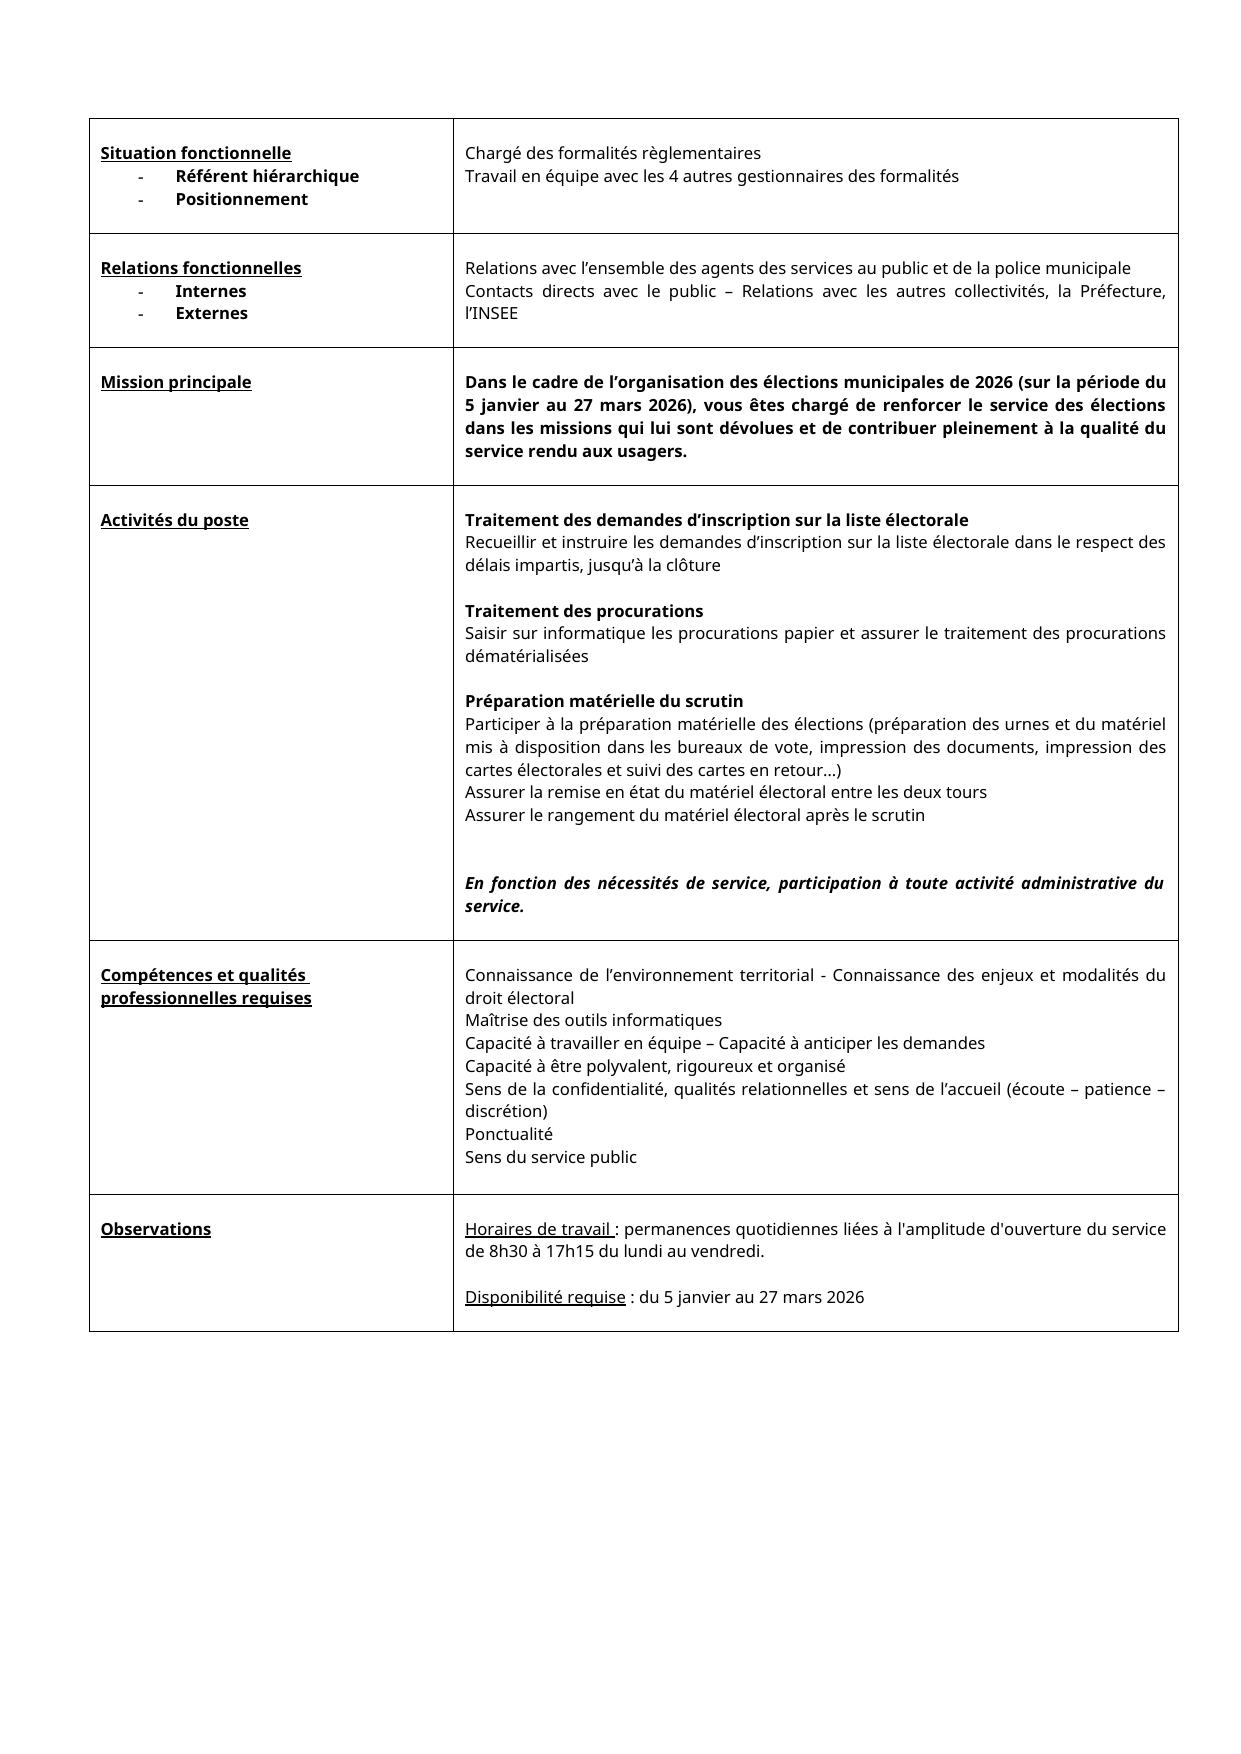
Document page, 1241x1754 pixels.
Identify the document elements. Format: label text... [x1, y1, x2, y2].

table_cell Mission principale [90, 348, 453, 484]
table_cell Relations avec l’ensemble des agents des services au public et de la police municipale Contacts directs avec le public – Relations avec les autres collectivités, la Préfecture, l’INSEE [454, 234, 1178, 347]
table_cell Horaires de travail : permanences quotidiennes liées à l'amplitude d'ouverture du service de 8h30 à 17h15 du lundi au vendredi. Disponibilité requise : du 5 janvier au 27 mars 2026 [454, 1195, 1178, 1331]
table_cell Relations fonctionnelles Internes Externes [90, 234, 453, 347]
table_cell Observations [90, 1195, 453, 1331]
table_cell Traitement des demandes d’inscription sur la liste électorale Recueillir et instruire les demandes d’inscription sur la liste électorale dans le respect des délais impartis, jusqu’à la clôture Traitement des procurations Saisir sur informatique les procurations papier et assurer le traitement des procurations dématérialisées Préparation matérielle du scrutin Participer à la préparation matérielle des élections (préparation des urnes et du matériel mis à disposition dans les bureaux de vote, impression des documents, impression des cartes électorales et suivi des cartes en retour…) Assurer la remise en état du matériel électoral entre les deux tours Assurer le rangement du matériel électoral après le scrutin En fonction des nécessités de service, participation à toute activité administrative du service. [454, 486, 1178, 940]
table_cell Situation fonctionnelle Référent hiérarchique Positionnement [90, 119, 453, 233]
table_cell Dans le cadre de l’organisation des élections municipales de 2026 (sur la période du 5 janvier au 27 mars 2026), vous êtes chargé de renforcer le service des élections dans les missions qui lui sont dévolues et de contribuer pleinement à la qualité du service rendu aux usagers. [454, 348, 1178, 484]
table_cell Chargé des formalités règlementaires Travail en équipe avec les 4 autres gestionnaires des formalités [454, 119, 1178, 233]
table_cell Activités du poste [90, 486, 453, 940]
table_cell Compétences et qualités professionnelles requises [90, 941, 453, 1193]
table_cell Connaissance de l’environnement territorial - Connaissance des enjeux et modalités du droit électoral Maîtrise des outils informatiques Capacité à travailler en équipe – Capacité à anticiper les demandes Capacité à être polyvalent, rigoureux et organisé Sens de la confidentialité, qualités relationnelles et sens de l’accueil (écoute – patience – discrétion) Ponctualité Sens du service public [454, 941, 1178, 1193]
